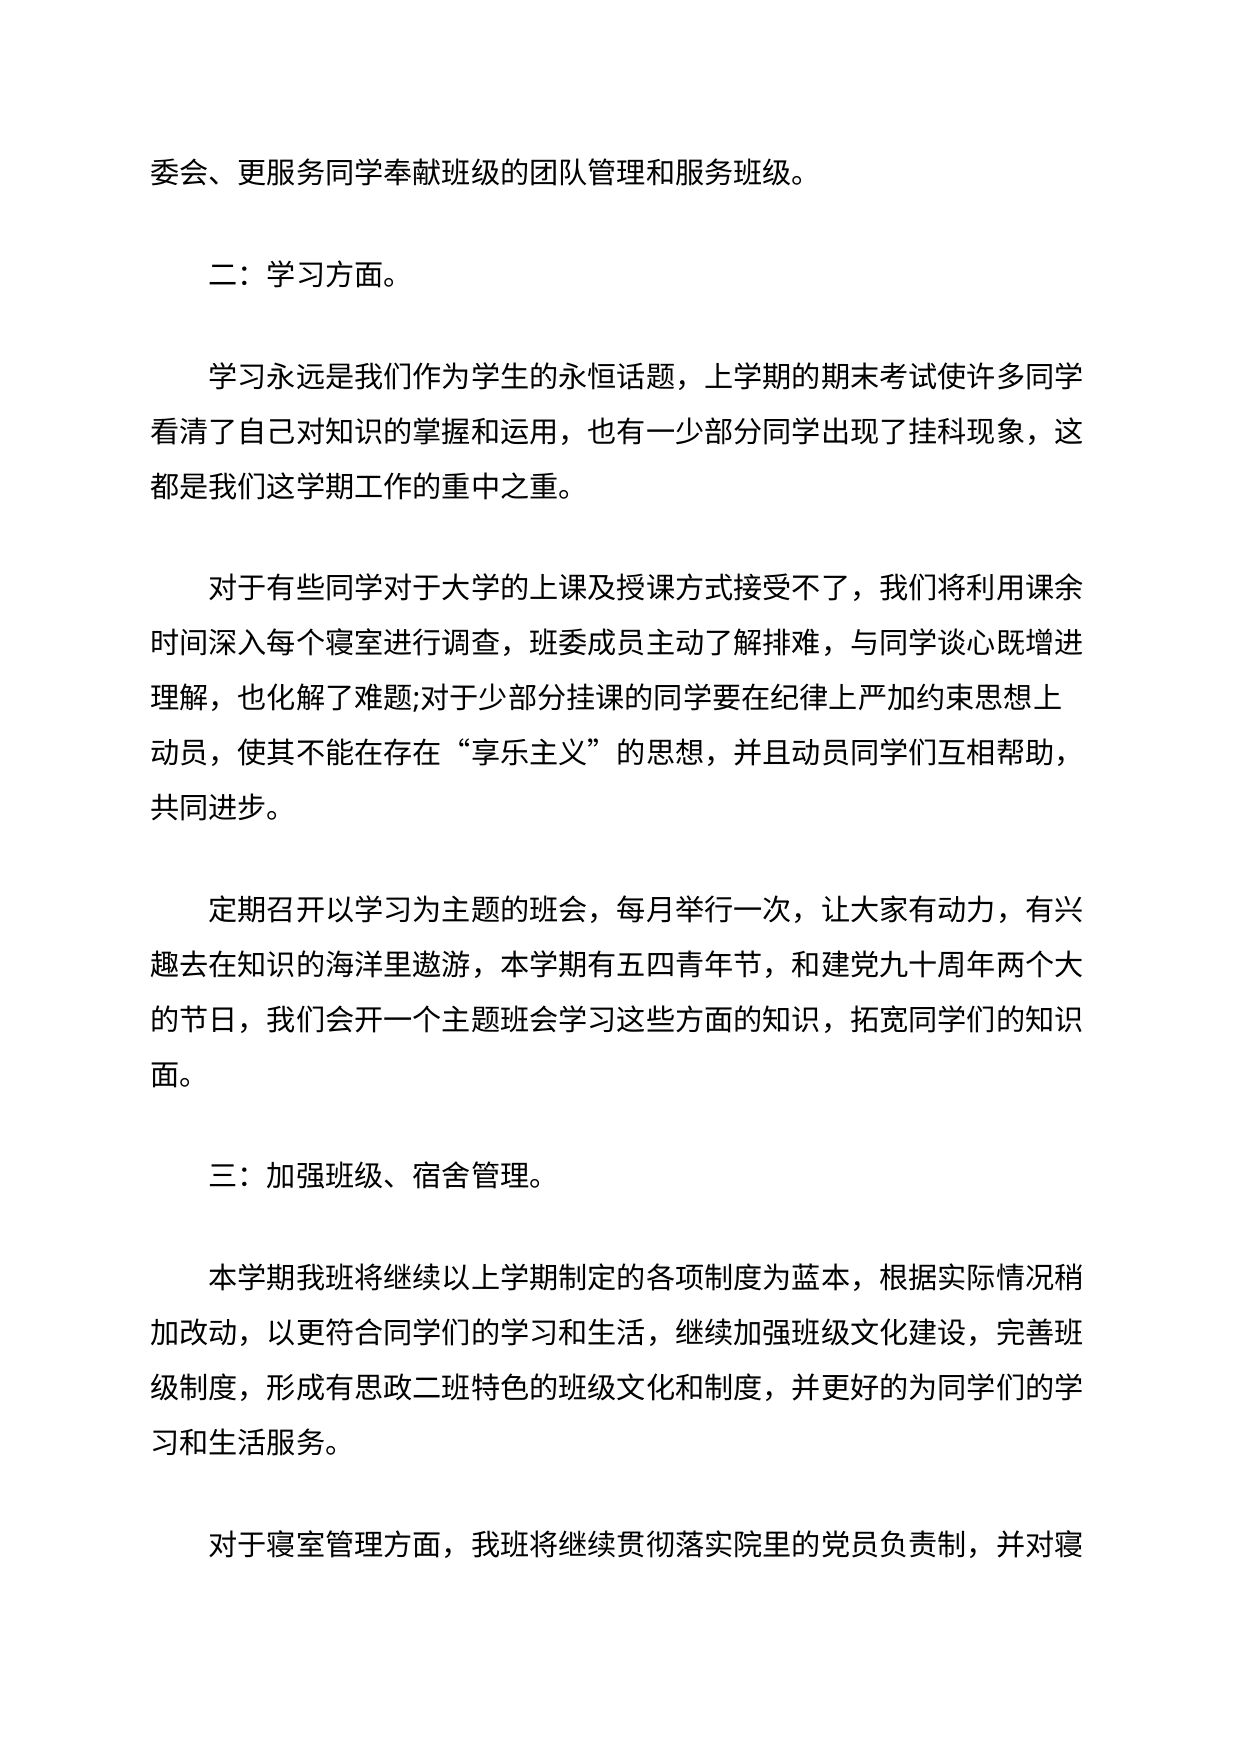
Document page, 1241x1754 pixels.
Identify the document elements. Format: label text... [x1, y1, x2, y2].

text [150, 1521, 1090, 1563]
text 学习永远是我们作为学生的永恒话题，上学期的期末考试使许多同学看清了自己对知识的掌握和运用，也有一少部分同学出现了挂科现象，这都是我们这学期工作的重中之重。 [150, 353, 1090, 506]
text 二：学习方面。 [150, 252, 1090, 294]
text 本学期我班将继续以上学期制定的各项制度为蓝本，根据实际情况稍加改动，以更符合同学们的学习和生活，继续加强班级文化建设，完善班级制度，形成有思政二班特色的班级文化和制度，并更好的为同学们的学习和生活服务。 [150, 1255, 1090, 1462]
text 定期召开以学习为主题的班会，每月举行一次，让大家有动力，有兴趣去在知识的海洋里遨游，本学期有五四青年节，和建党九十周年两个大的节日，我们会开一个主题班会学习这些方面的知识，拓宽同学们的知识面。 [150, 887, 1090, 1093]
text 对于有些同学对于大学的上课及授课方式接受不了，我们将利用课余时间深入每个寝室进行调查，班委成员主动了解排难，与同学谈心既增进理解，也化解了难题;对于少部分挂课的同学要在纪律上严加约束思想上动员，使其不能在存在“享乐主义”的思想，并且动员同学们互相帮助，共同进步。 [150, 565, 1090, 827]
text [150, 150, 1090, 192]
text 三：加强班级、宿舍管理。 [150, 1153, 1090, 1195]
